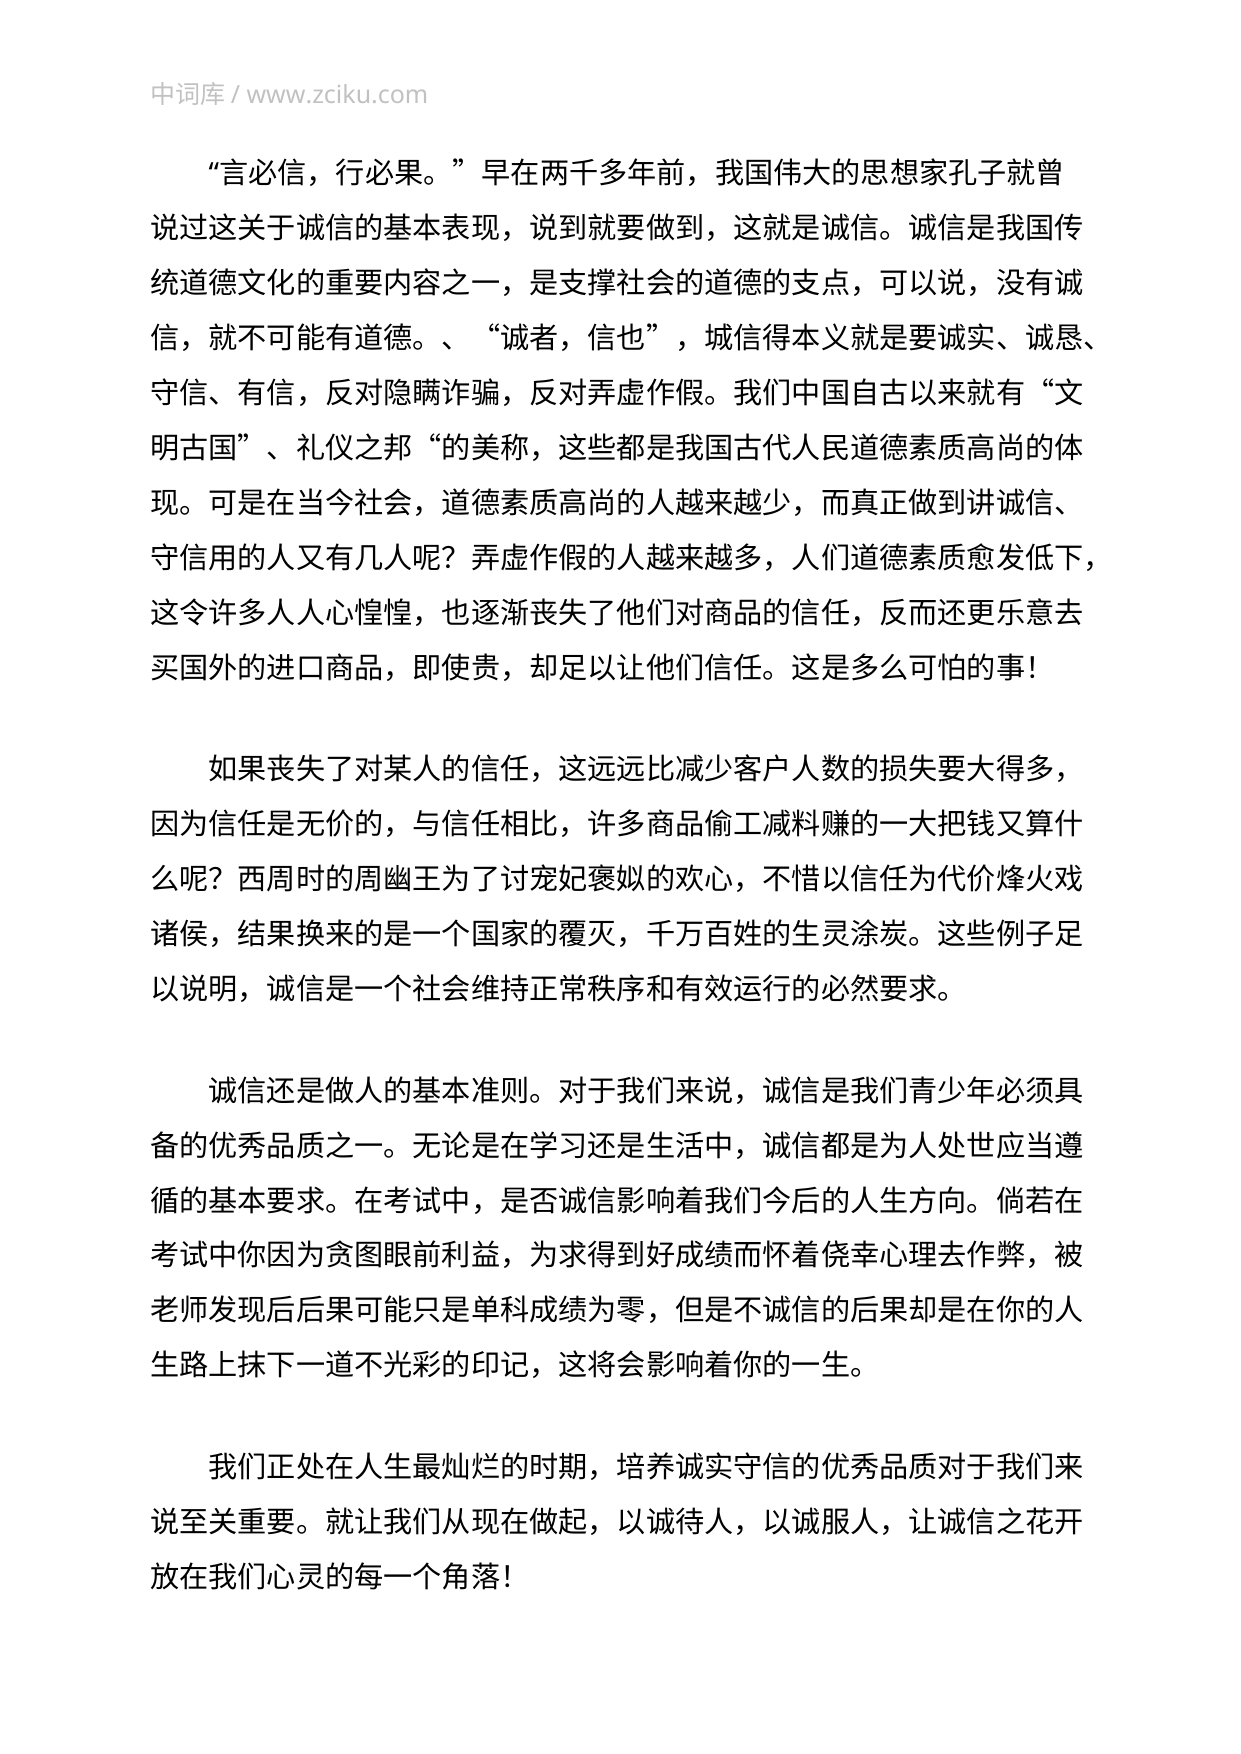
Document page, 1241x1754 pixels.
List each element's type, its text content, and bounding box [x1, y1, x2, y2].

text 如果丧失了对某人的信任，这远远比减少客户人数的损失要大得多，因为信任是无价的，与信任相比，许多商品偷工减料赚的一大把钱又算什么呢？西周时的周幽王为了讨宠妃褒姒的欢心，不惜以信任为代价烽火戏诸侯，结果换来的是一个国家的覆灭，千万百姓的生灵涂炭。这些例子足以说明，诚信是一个社会维持正常秩序和有效运行的必然要求。 [150, 746, 1090, 1008]
text “言必信，行必果。”早在两千多年前，我国伟大的思想家孔子就曾说过这关于诚信的基本表现，说到就要做到，这就是诚信。诚信是我国传统道德文化的重要内容之一，是支撑社会的道德的支点，可以说，没有诚信，就不可能有道德。、“诚者，信也”，城信得本义就是要诚实、诚恳、守信、有信，反对隐瞒诈骗，反对弄虚作假。我们中国自古以来就有“文明古国”、礼仪之邦“的美称，这些都是我国古代人民道德素质高尚的体现。可是在当今社会，道德素质高尚的人越来越少，而真正做到讲诚信、守信用的人又有几人呢？弄虚作假的人越来越多，人们道德素质愈发低下，这令许多人人心惶惶，也逐渐丧失了他们对商品的信任，反而还更乐意去买国外的进口商品，即使贵，却足以让他们信任。这是多么可怕的事！ [150, 150, 1090, 686]
text 我们正处在人生最灿烂的时期，培养诚实守信的优秀品质对于我们来说至关重要。就让我们从现在做起，以诚待人，以诚服人，让诚信之花开放在我们心灵的每一个角落！ [150, 1443, 1090, 1596]
text 诚信还是做人的基本准则。对于我们来说，诚信是我们青少年必须具备的优秀品质之一。无论是在学习还是生活中，诚信都是为人处世应当遵循的基本要求。在考试中，是否诚信影响着我们今后的人生方向。倘若在考试中你因为贪图眼前利益，为求得到好成绩而怀着侥幸心理去作弊，被老师发现后后果可能只是单科成绩为零，但是不诚信的后果却是在你的人生路上抹下一道不光彩的印记，这将会影响着你的一生。 [150, 1067, 1090, 1384]
